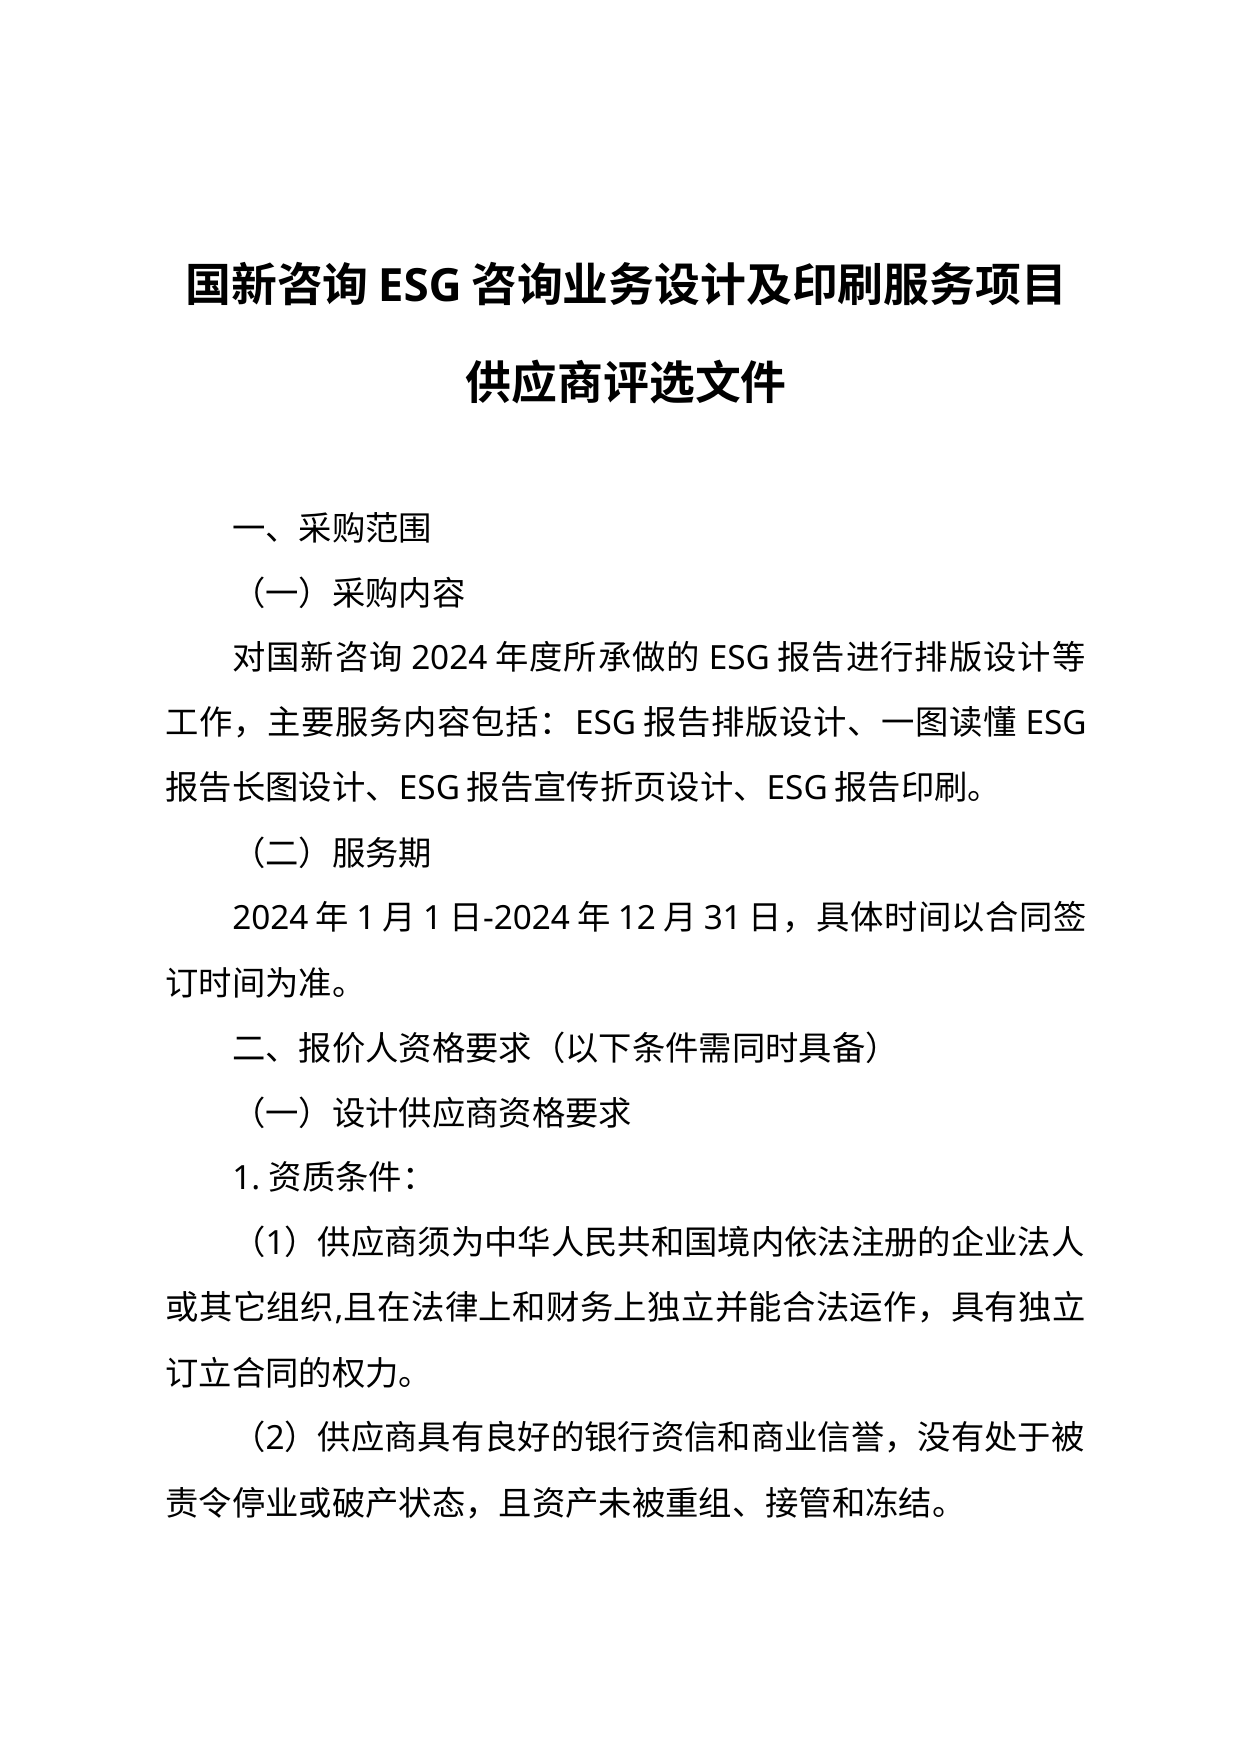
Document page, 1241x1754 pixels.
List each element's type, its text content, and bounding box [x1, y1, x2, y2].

text 2024年1月1日-2024年12月31日，具体时间以合同签订时间为准。 [165, 883, 1087, 1013]
text （一）采购内容 [165, 558, 1087, 623]
text 一、采购范围 [165, 493, 1087, 558]
text （二）服务期 [165, 818, 1087, 883]
text 供应商评选文件 [165, 330, 1087, 428]
text 国新咨询ESG咨询业务设计及印刷服务项目 [165, 233, 1087, 330]
text 1. 资质条件： [165, 1143, 1087, 1208]
text （1）供应商须为中华人民共和国境内依法注册的企业法人或其它组织,且在法律上和财务上独立并能合法运作，具有独立订立合同的权力。 [165, 1208, 1087, 1403]
text （一）设计供应商资格要求 [165, 1078, 1087, 1143]
text 对国新咨询2024年度所承做的ESG报告进行排版设计等工作，主要服务内容包括：ESG报告排版设计、一图读懂ESG报告长图设计、ESG报告宣传折页设计、ESG报告印刷。 [165, 623, 1087, 818]
text （2）供应商具有良好的银行资信和商业信誉，没有处于被责令停业或破产状态，且资产未被重组、接管和冻结。 [165, 1403, 1087, 1533]
text 二、报价人资格要求（以下条件需同时具备） [165, 1013, 1087, 1078]
